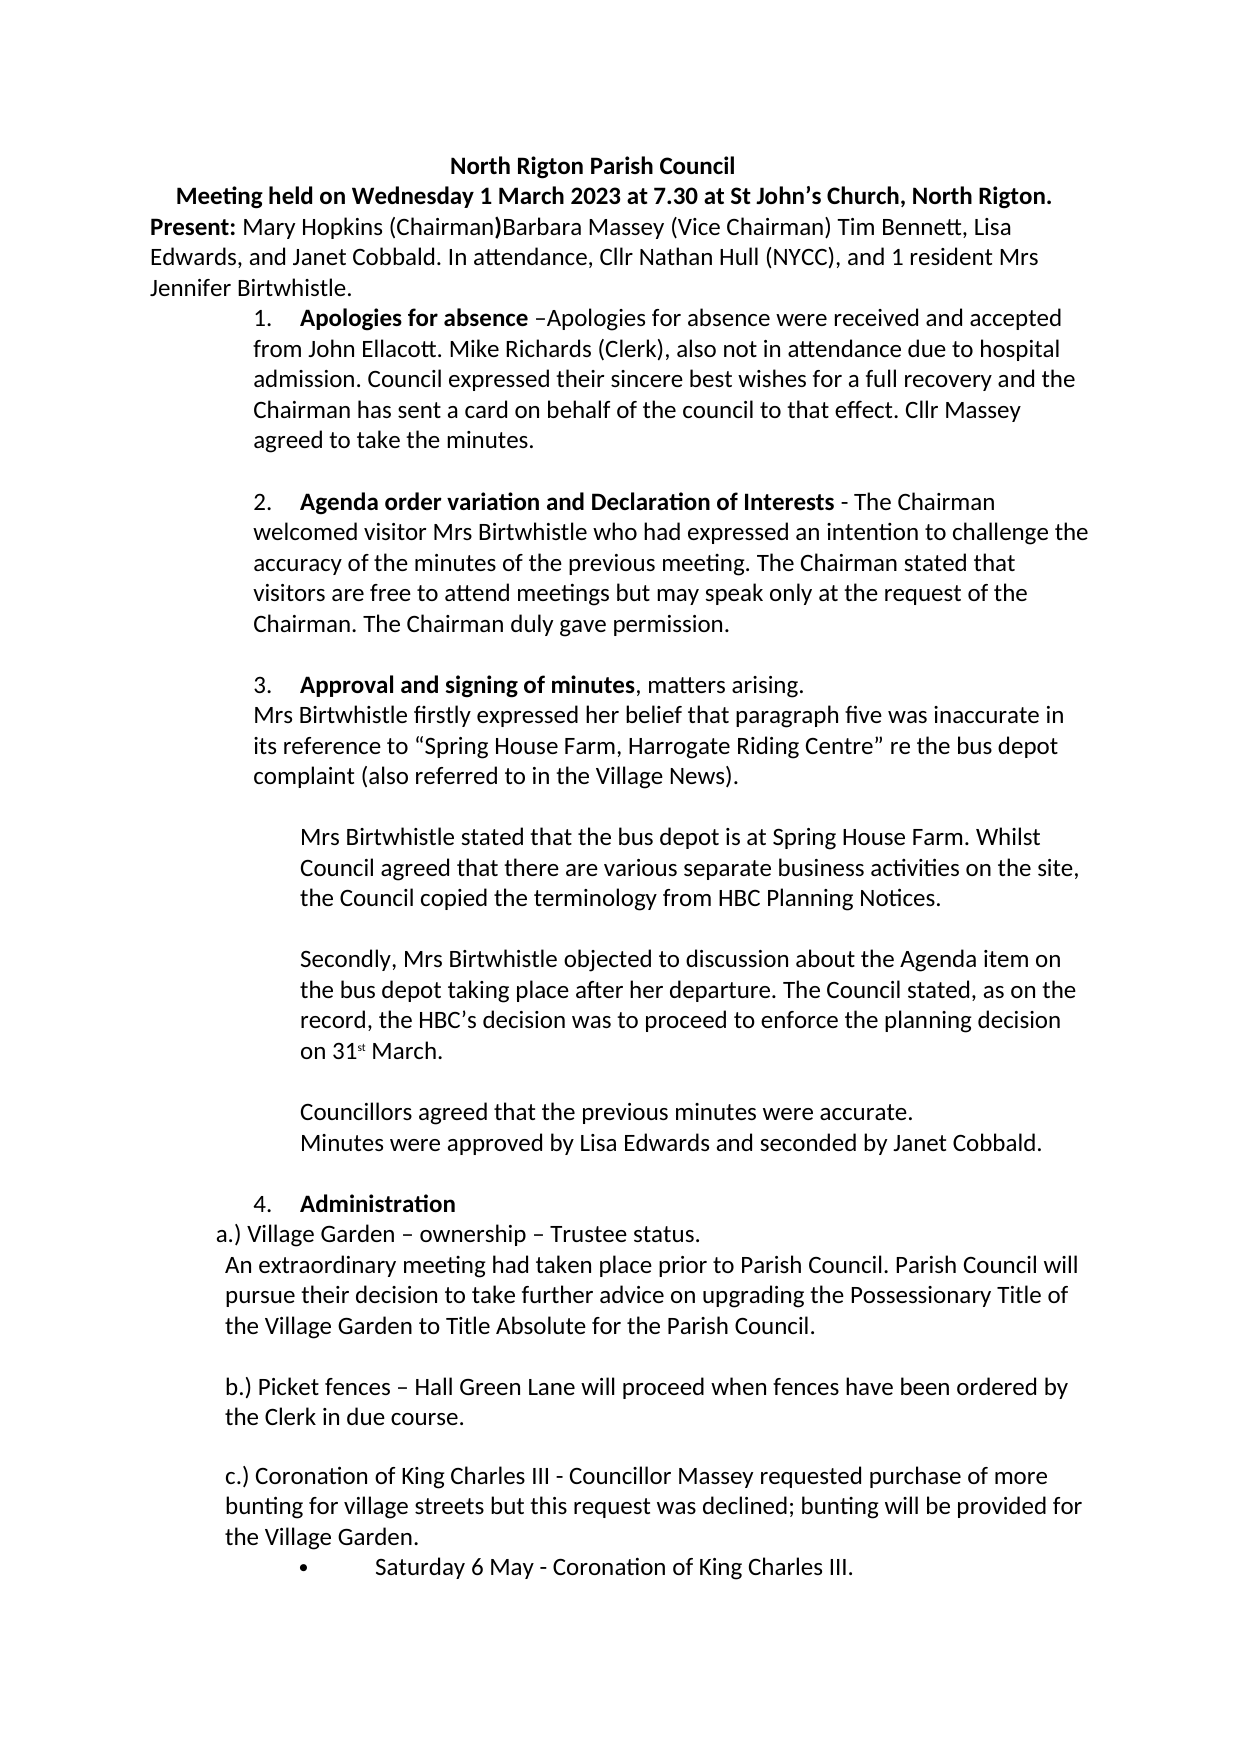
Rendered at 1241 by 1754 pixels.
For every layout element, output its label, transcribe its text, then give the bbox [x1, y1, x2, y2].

text Councillors agreed that the previous minutes were accurate. [300, 1096, 1090, 1127]
text North Rigton Parish Council [375, 150, 1090, 181]
list Agenda order variation and Declaration of Interests - The Chairman welcomed visitor Mrs Birtwhistle who had expressed an intention to challenge the accuracy of the minutes of the previous meeting. The Chairman stated that visitors are free to attend meetings but may speak only at the request of the Chairman. The Chairman duly gave permission. [253, 486, 1090, 638]
text Mrs Birtwhistle stated that the bus depot is at Spring House Farm. Whilst Council agreed that there are various separate business activities on the site, the Council copied the terminology from HBC Planning Notices. [300, 821, 1090, 913]
text c.) Coronation of King Charles III - Councillor Massey requested purchase of more bunting for village streets but this request was declined; bunting will be provided for the Village Garden. [225, 1432, 1090, 1551]
text Meeting held on Wednesday 1 March 2023 at 7.30 at St John’s Church, North Rigton. [150, 181, 1090, 211]
list Saturday 6 May - Coronation of King Charles III. [300, 1551, 1090, 1582]
text b.) Picket fences – Hall Green Lane will proceed when fences have been ordered by the Clerk in due course. [225, 1371, 1090, 1432]
text Secondly, Mrs Birtwhistle objected to discussion about the Agenda item on the bus depot taking place after her departure. The Council stated, as on the record, the HBC’s decision was to proceed to enforce the planning decision on 31st March. [300, 943, 1090, 1066]
list Approval and signing of minutes, matters arising. Mrs Birtwhistle firstly expressed her belief that paragraph five was inaccurate in its reference to “Spring House Farm, Harrogate Riding Centre” re the bus depot complaint (also referred to in the Village News). [253, 669, 1090, 791]
text Minutes were approved by Lisa Edwards and seconded by Janet Cobbald. [300, 1127, 1090, 1157]
text a.) Village Garden – ownership – Trustee status. [216, 1218, 1090, 1249]
text Present: Mary Hopkins (Chairman)Barbara Massey (Vice Chairman) Tim Bennett, Lisa Edwards, and Janet Cobbald. In attendance, Cllr Nathan Hull (NYCC), and 1 resident Mrs Jennifer Birtwhistle. [150, 211, 1090, 303]
list Apologies for absence –Apologies for absence were received and accepted from John Ellacott. Mike Richards (Clerk), also not in attendance due to hospital admission. Council expressed their sincere best wishes for a full recovery and the Chairman has sent a card on behalf of the council to that effect. Cllr Massey agreed to take the minutes. [253, 303, 1090, 455]
text An extraordinary meeting had taken place prior to Parish Council. Parish Council will pursue their decision to take further advice on upgrading the Possessionary Title of the Village Garden to Title Absolute for the Parish Council. [225, 1249, 1090, 1340]
list Administration [253, 1188, 1090, 1218]
